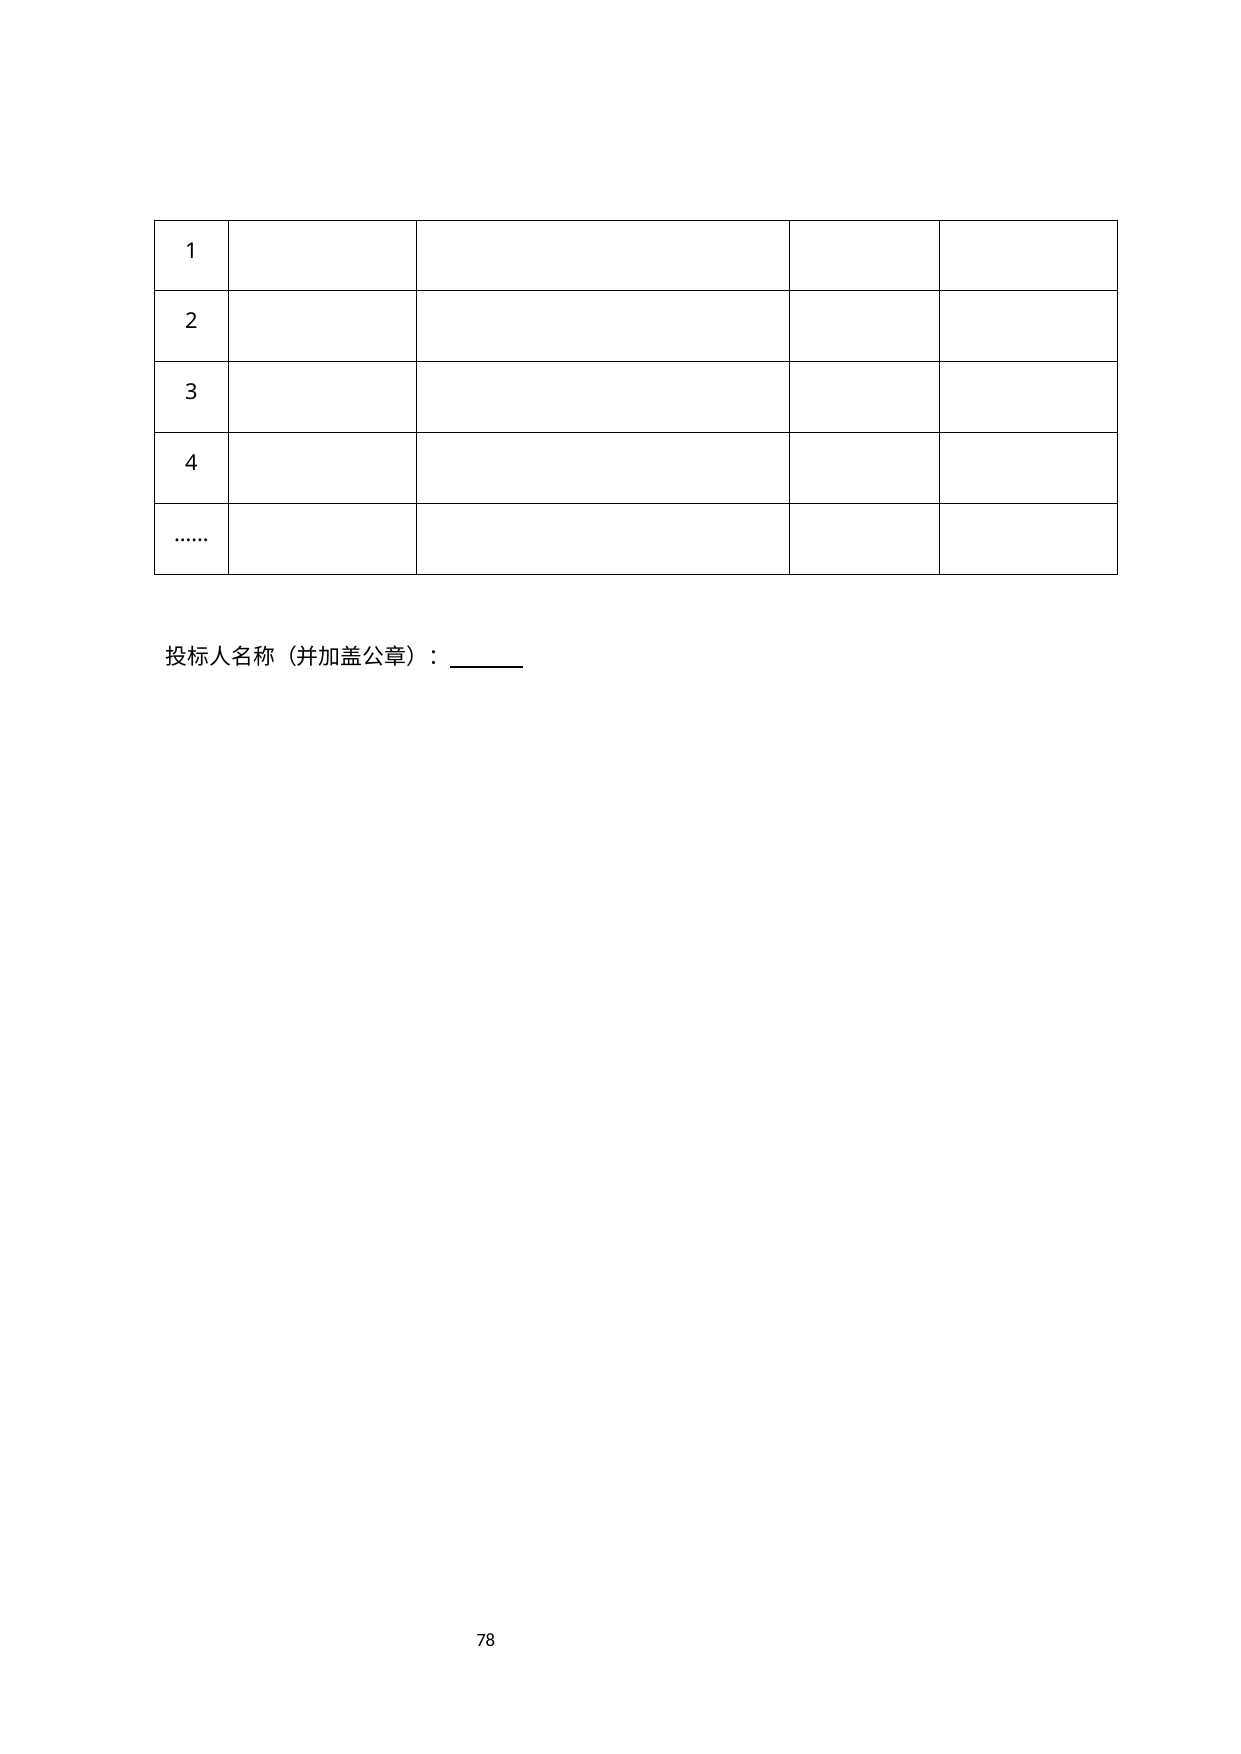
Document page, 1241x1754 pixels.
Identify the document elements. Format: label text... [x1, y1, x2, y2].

table_cell [790, 291, 939, 361]
table_cell [229, 291, 416, 361]
table_cell [417, 221, 789, 290]
table_cell [229, 221, 416, 290]
table_cell [790, 433, 939, 503]
table_cell [940, 433, 1117, 503]
table_cell 2 [155, 291, 228, 361]
table_cell [790, 504, 939, 574]
table_cell [790, 362, 939, 432]
table_cell [940, 504, 1117, 574]
table_cell [417, 504, 789, 574]
table_cell 3 [155, 362, 228, 432]
table_cell [417, 291, 789, 361]
table_cell [229, 433, 416, 503]
table_cell …… [155, 504, 228, 574]
table_cell [790, 221, 939, 290]
table_cell [940, 291, 1117, 361]
table_cell [229, 362, 416, 432]
table_cell 4 [155, 433, 228, 503]
table_cell [940, 221, 1117, 290]
table_cell [940, 362, 1117, 432]
table_cell 1 [155, 221, 228, 290]
table_cell [417, 433, 789, 503]
table_cell [417, 362, 789, 432]
table_cell [229, 504, 416, 574]
text 投标人名称（并加盖公章）： [165, 639, 1087, 671]
